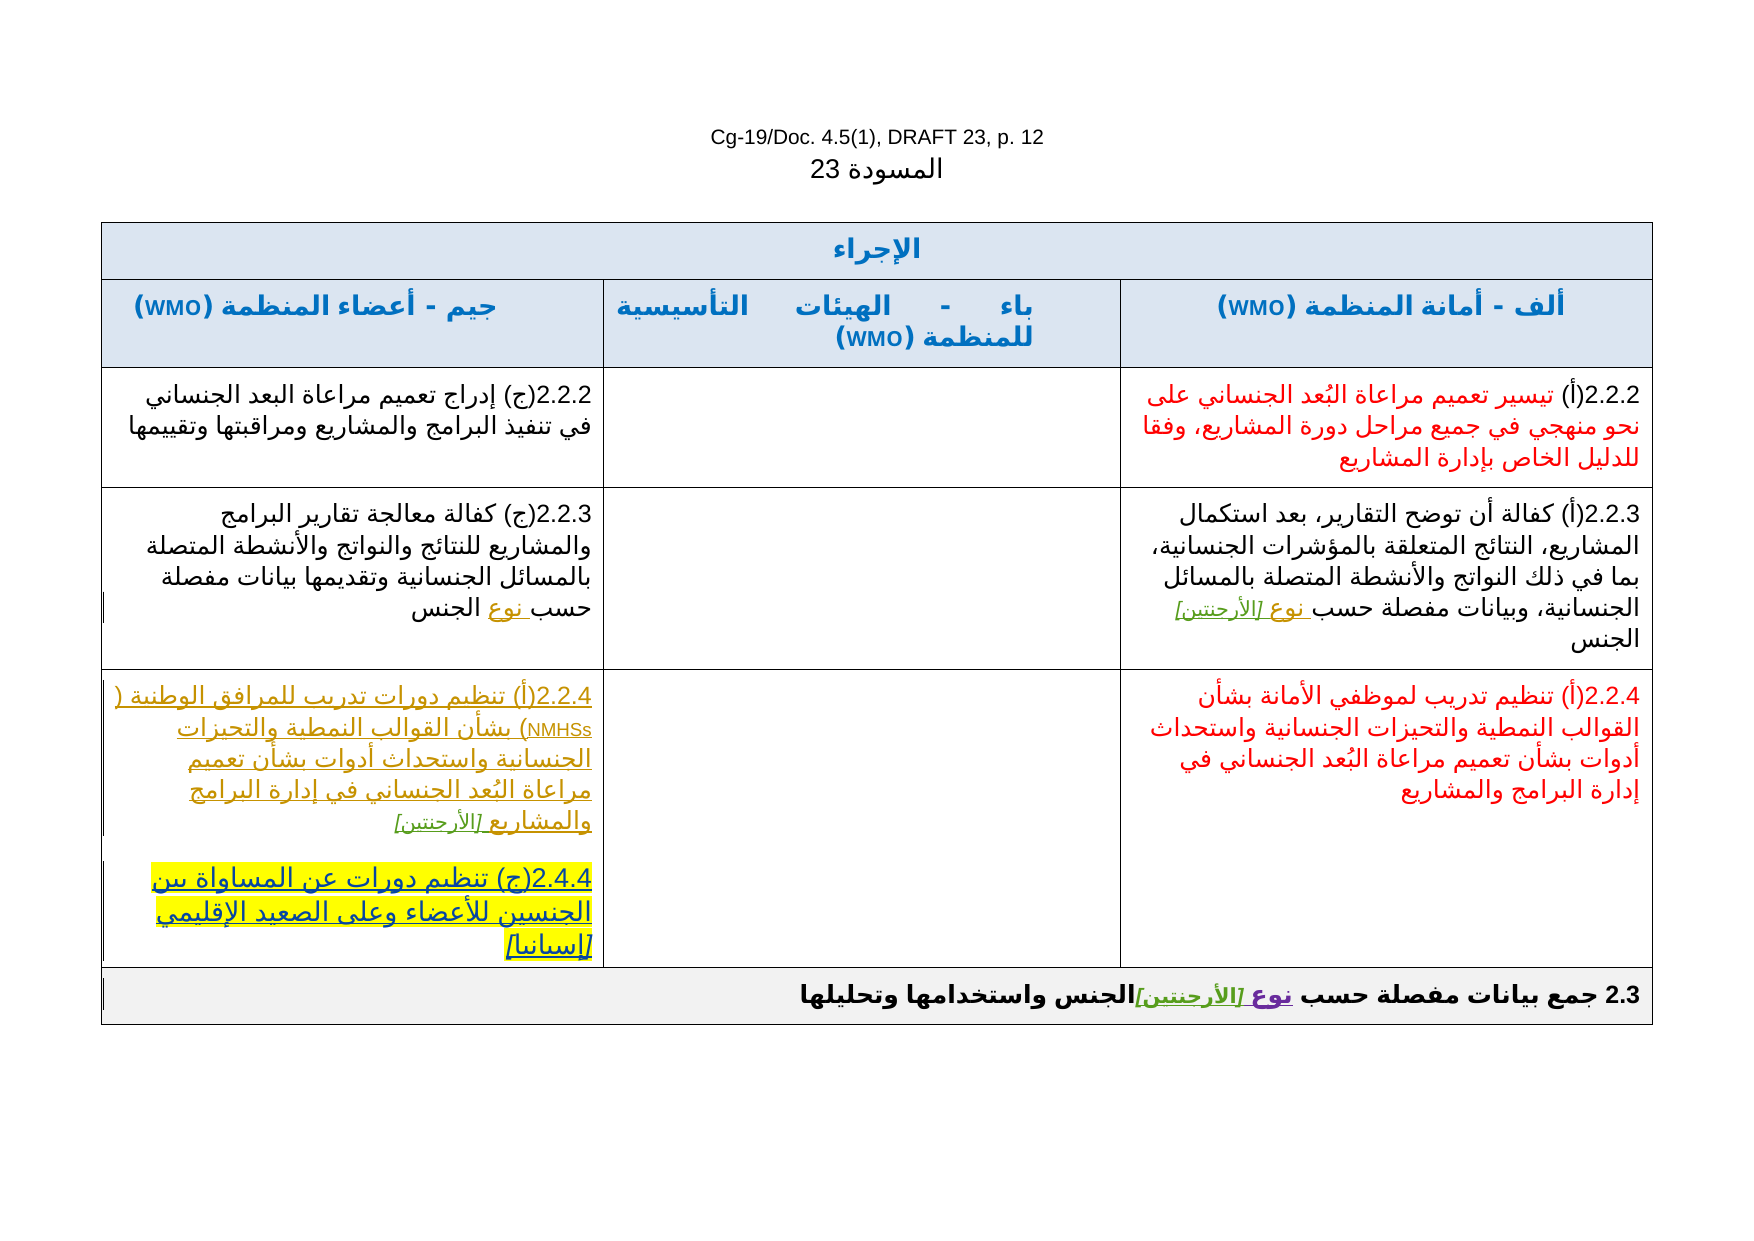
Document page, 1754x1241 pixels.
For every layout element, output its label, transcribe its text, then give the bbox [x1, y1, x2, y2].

table_cell باء - الهيئات التأسيسية للمنظمة (WMO) [604, 280, 1120, 367]
table_cell 2.2.3(أ) كفالة أن توضح التقارير، بعد استكمال المشاريع، النتائج المتعلقة بالمؤشرات الجنسانية، بما في ذلك النواتج والأنشطة المتصلة بالمسائل الجنسانية، وبيانات مفصلة حسب الجنس [1121, 488, 1652, 668]
table_cell 2.2.3(ج) كفالة معالجة تقارير البرامج والمشاريع للنتائج والنواتج والأنشطة المتصلة بالمسائل الجنسانية وتقديمها بيانات مفصلة حسب الجنس [102, 488, 603, 668]
table_cell [604, 488, 1120, 668]
table_cell ألف - أمانة المنظمة (WMO) [1121, 280, 1652, 367]
table_header الإجراء [102, 223, 1652, 279]
table_cell جيم - أعضاء المنظمة (WMO) [102, 280, 603, 367]
table_cell 2.2.2(أ) تيسير تعميم مراعاة البُعد الجنساني على نحو منهجي في جميع مراحل دورة المشاريع، وفقا للدليل الخاص بإدارة المشاريع [1121, 368, 1652, 487]
table_cell 2.3 جمع بيانات مفصلة حسب الجنس واستخدامها وتحليلها [102, 968, 1652, 1024]
table_cell [102, 670, 603, 967]
table_cell [604, 368, 1120, 487]
table_cell 2.2.4(أ) تنظيم تدريب لموظفي الأمانة بشأن القوالب النمطية والتحيزات الجنسانية واستحداث أدوات بشأن تعميم مراعاة البُعد الجنساني في إدارة البرامج والمشاريع [1121, 670, 1652, 967]
table_cell [604, 670, 1120, 967]
table_cell 2.2.2(ج) إدراج تعميم مراعاة البعد الجنساني في تنفيذ البرامج والمشاريع ومراقبتها وتقييمها [102, 368, 603, 487]
